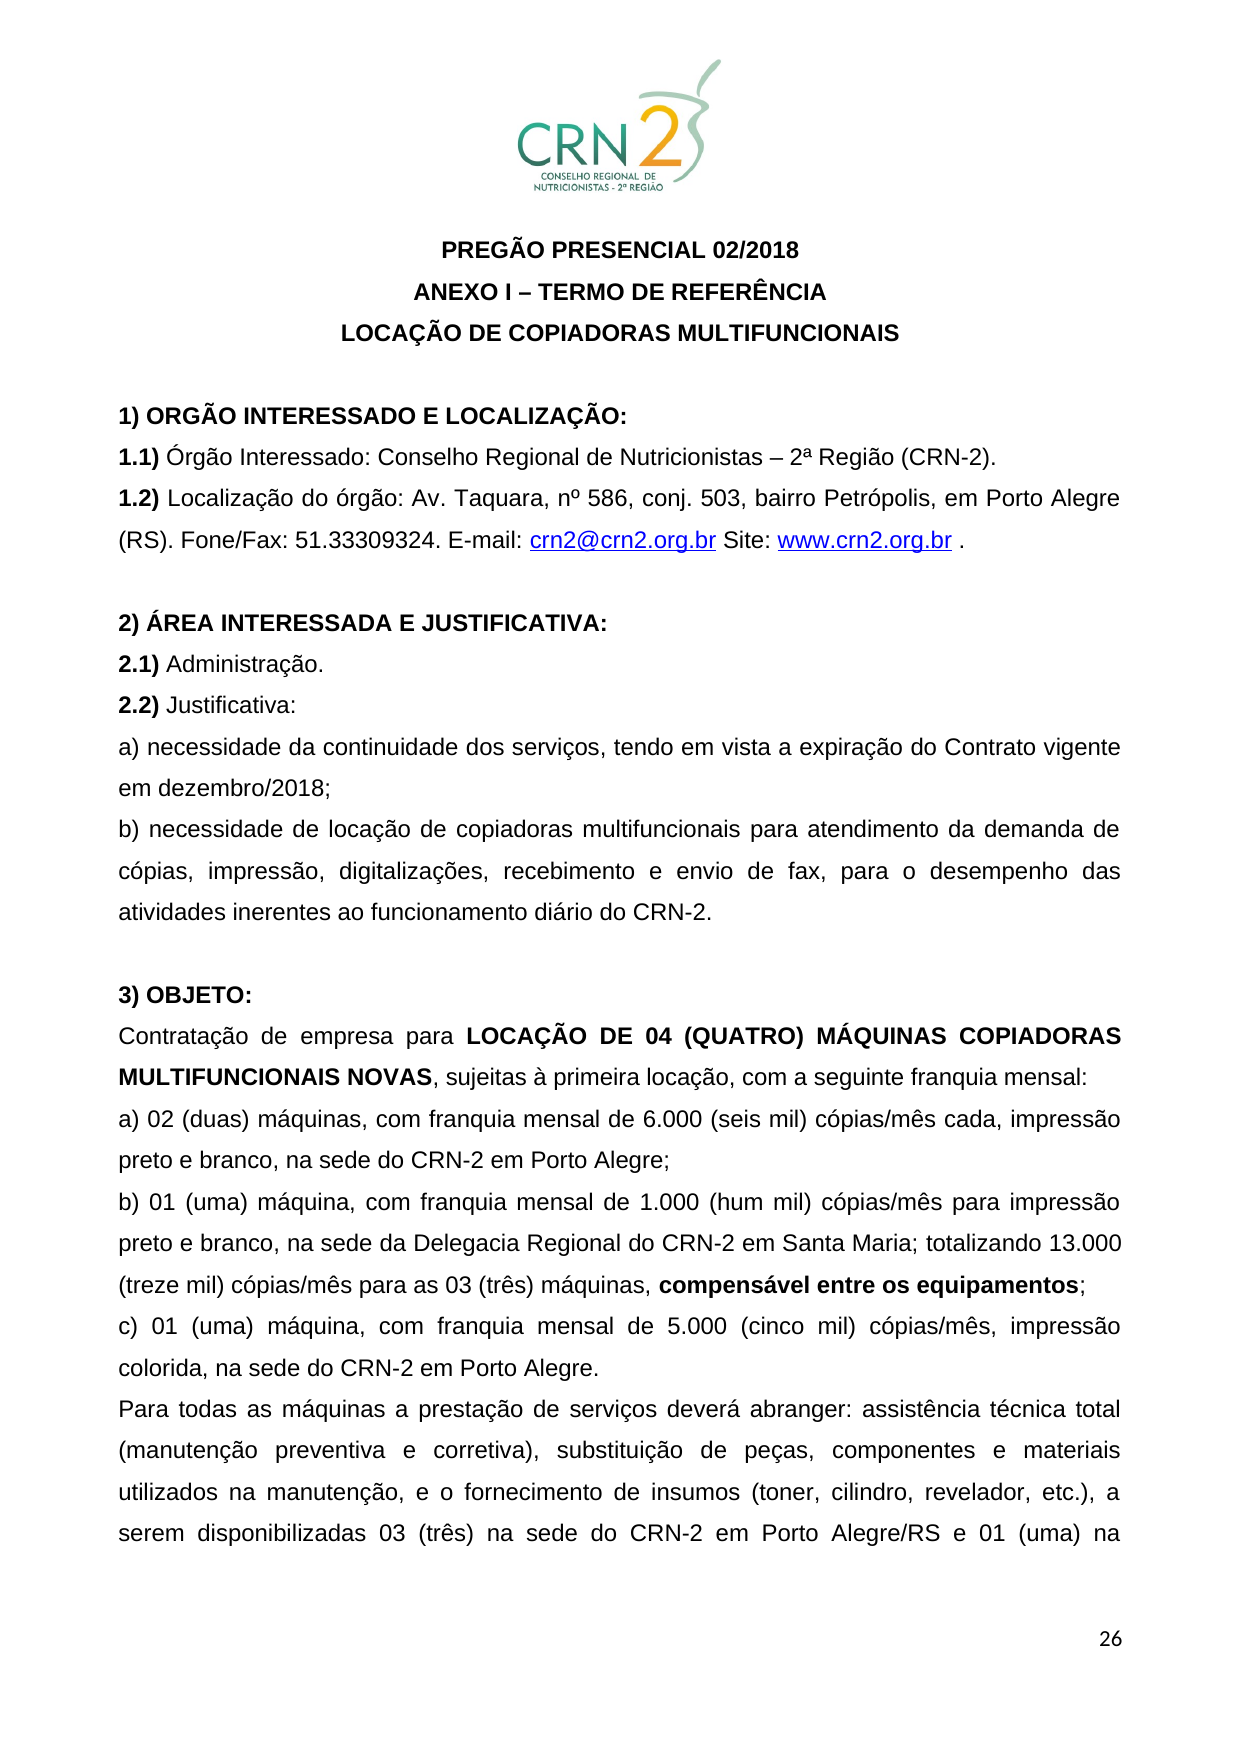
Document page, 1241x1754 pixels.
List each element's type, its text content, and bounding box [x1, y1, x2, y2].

text Contratação de empresa para LOCAÇÃO DE 04 (QUATRO) MÁQUINAS COPIADORAS MULTIFUNCIONAIS NOVAS, sujeitas à primeira locação, com a seguinte franquia mensal: [118, 1022, 1122, 1091]
text b) 01 (uma) máquina, com franquia mensal de 1.000 (hum mil) cópias/mês para impressão preto e branco, na sede da Delegacia Regional do CRN-2 em Santa Maria; totalizando 13.000 (treze mil) cópias/mês para as 03 (três) máquinas, compensável entre os equipamentos; [118, 1187, 1122, 1298]
text 2) ÁREA INTERESSADA E JUSTIFICATIVA: [118, 608, 1122, 636]
picture [517, 59, 724, 194]
text 2.1) Administração. [118, 650, 1122, 677]
text a) necessidade da continuidade dos serviços, tendo em vista a expiração do Contrato vigente em dezembro/2018; [118, 732, 1122, 801]
text 2.2) Justificativa: [118, 691, 1122, 719]
text b) necessidade de locação de copiadoras multifuncionais para atendimento da demanda de cópias, impressão, digitalizações, recebimento e envio de fax, para o desempenho das atividades inerentes ao funcionamento diário do CRN-2. [118, 815, 1122, 926]
text 1) ORGÃO INTERESSADO E LOCALIZAÇÃO: [118, 402, 1122, 429]
text 3) OBJETO: [118, 981, 1122, 1008]
text 1.2) Localização do órgão: Av. Taquara, nº 586, conj. 503, bairro Petrópolis, em Porto Alegre (RS). Fone/Fax: 51.33309324. E-mail: crn2@crn2.org.br Site: www.crn2.org.br . [118, 484, 1122, 553]
text ANEXO I – TERMO DE REFERÊNCIA [118, 278, 1122, 305]
text LOCAÇÃO DE COPIADORAS MULTIFUNCIONAIS [118, 319, 1122, 347]
text a) 02 (duas) máquinas, com franquia mensal de 6.000 (seis mil) cópias/mês cada, impressão preto e branco, na sede do CRN-2 em Porto Alegre; [118, 1105, 1122, 1174]
text PREGÃO PRESENCIAL 02/2018 [118, 236, 1122, 264]
text 1.1) Órgão Interessado: Conselho Regional de Nutricionistas – 2ª Região (CRN-2). [118, 443, 1122, 471]
text c) 01 (uma) máquina, com franquia mensal de 5.000 (cinco mil) cópias/mês, impressão colorida, na sede do CRN-2 em Porto Alegre. [118, 1312, 1122, 1381]
